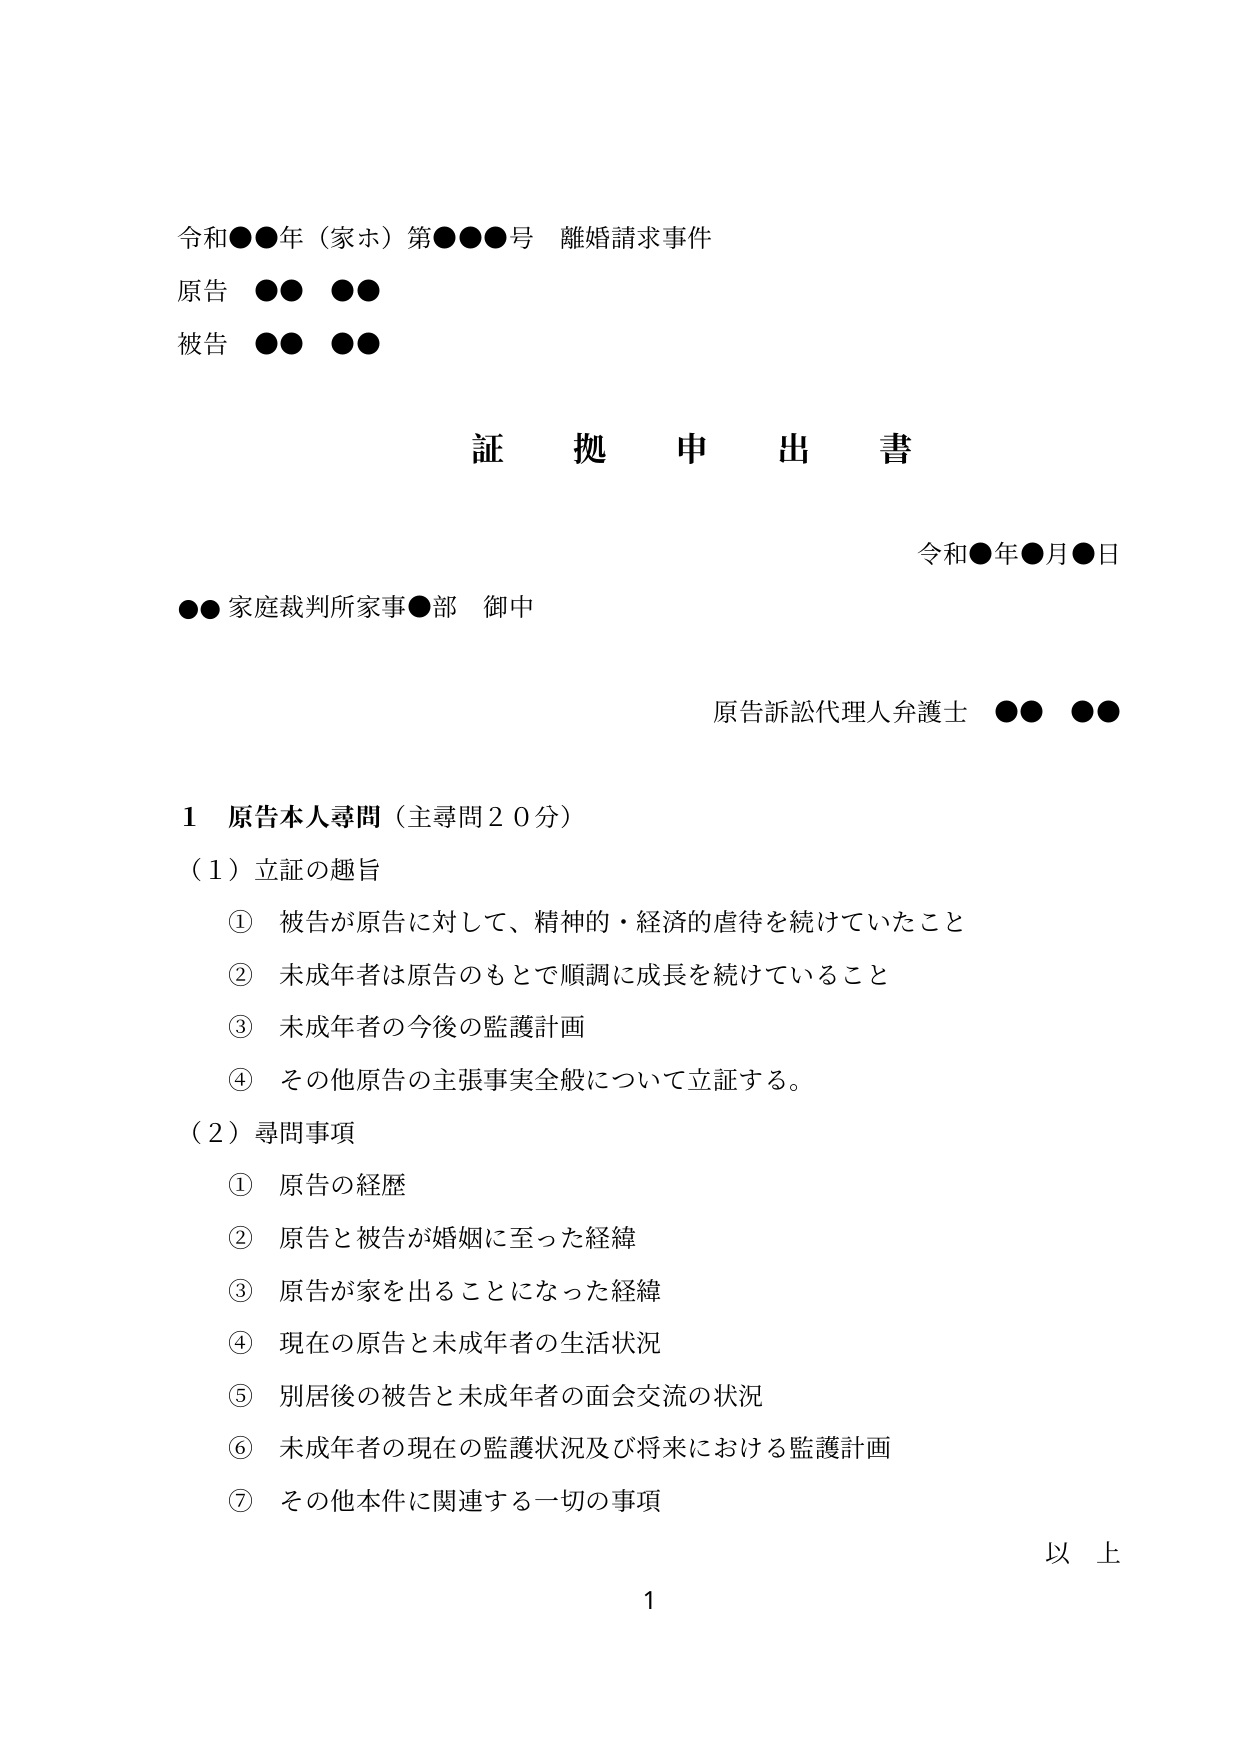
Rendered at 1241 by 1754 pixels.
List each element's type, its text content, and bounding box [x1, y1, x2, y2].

text （２）尋問事項 [177, 1105, 1122, 1158]
text 被告 ●● ●● [177, 316, 1122, 368]
text ●●家庭裁判所家事●部 御中 [177, 579, 1122, 632]
text ① 原告の経歴 [177, 1158, 1122, 1210]
text ⑥ 未成年者の現在の監護状況及び将来における監護計画 [177, 1421, 1122, 1473]
text 令和●●年（家ホ）第●●●号 離婚請求事件 [177, 211, 1122, 263]
text 証 拠 申 出 書 [177, 421, 1122, 474]
text ① 被告が原告に対して、精神的・経済的虐待を続けていたこと [177, 894, 1122, 947]
text １ 原告本人尋問（主尋問２０分） [177, 789, 1122, 842]
text ⑦ その他本件に関連する一切の事項 [177, 1473, 1122, 1526]
text ③ 未成年者の今後の監護計画 [177, 1000, 1122, 1052]
text 原告訴訟代理人弁護士 ●● ●● [177, 684, 1122, 737]
text ④ その他原告の主張事実全般について立証する。 [177, 1052, 1122, 1105]
text （１）立証の趣旨 [177, 842, 1122, 894]
text 以 上 [177, 1526, 1122, 1578]
text ③ 原告が家を出ることになった経緯 [177, 1263, 1122, 1315]
text ② 未成年者は原告のもとで順調に成長を続けていること [177, 947, 1122, 1000]
text ④ 現在の原告と未成年者の生活状況 [177, 1315, 1122, 1368]
text ⑤ 別居後の被告と未成年者の面会交流の状況 [177, 1368, 1122, 1421]
text 原告 ●● ●● [177, 263, 1122, 316]
text 令和●年●月●日 [177, 526, 1122, 579]
text ② 原告と被告が婚姻に至った経緯 [177, 1210, 1122, 1263]
